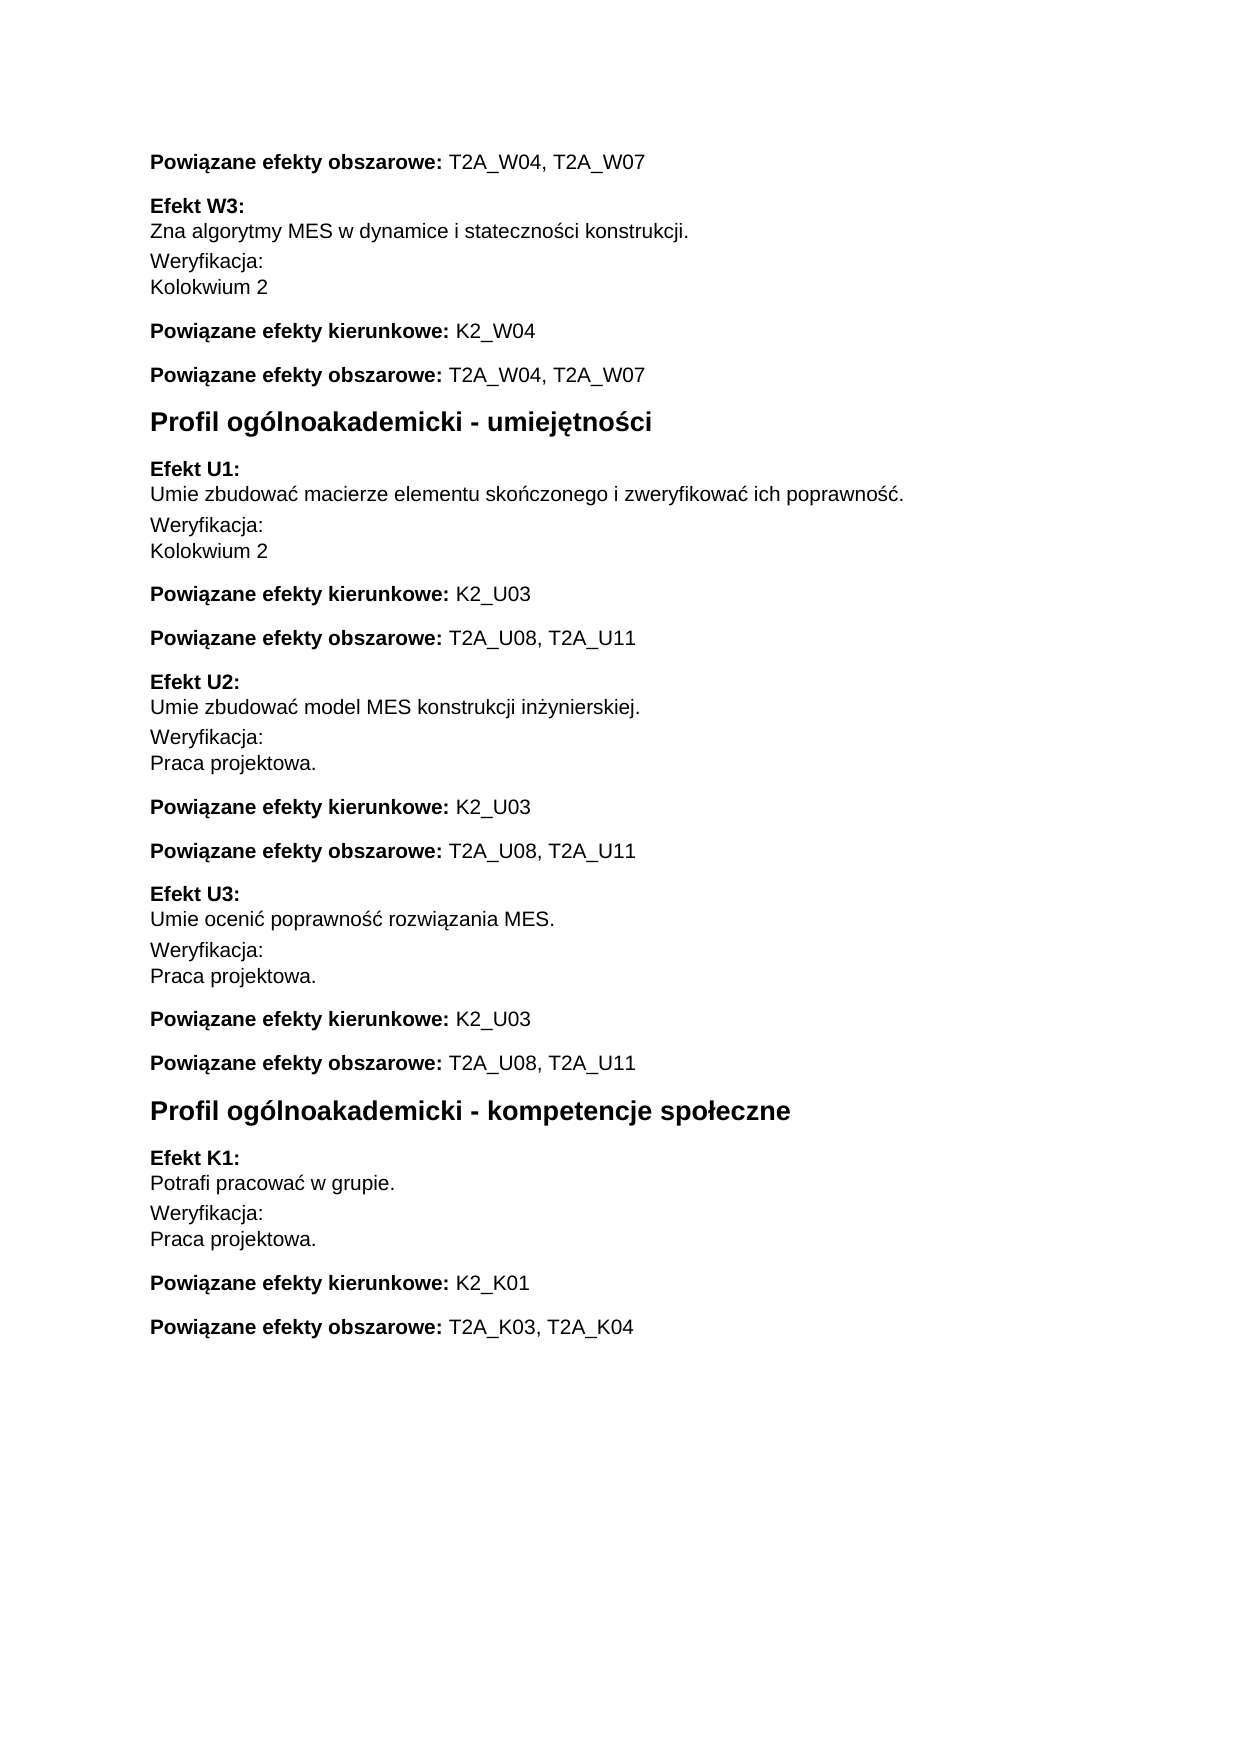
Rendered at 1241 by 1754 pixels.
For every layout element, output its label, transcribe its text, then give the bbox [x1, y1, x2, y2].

text Efekt W3: [150, 194, 1090, 218]
text Kolokwium 2 [150, 538, 1090, 562]
text Umie zbudować macierze elementu skończonego i zweryfikować ich poprawność. [150, 482, 1090, 506]
text Zna algorytmy MES w dynamice i stateczności konstrukcji. [150, 219, 1090, 243]
text Kolokwium 2 [150, 275, 1090, 299]
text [150, 150, 1090, 174]
text Weryfikacja: [150, 1201, 1090, 1225]
text Potrafi pracować w grupie. [150, 1171, 1090, 1195]
text Powiązane efekty kierunkowe: K2_U03 [150, 795, 1090, 819]
text Weryfikacja: [150, 512, 1090, 536]
text Powiązane efekty obszarowe: T2A_W04, T2A_W07 [150, 362, 1090, 386]
text Weryfikacja: [150, 937, 1090, 961]
subtitle Profil ogólnoakademicki - umiejętności [150, 406, 1090, 437]
text Umie ocenić poprawność rozwiązania MES. [150, 907, 1090, 931]
text Powiązane efekty kierunkowe: K2_U03 [150, 1007, 1090, 1031]
text Powiązane efekty obszarowe: T2A_U08, T2A_U11 [150, 838, 1090, 862]
subtitle Profil ogólnoakademicki - kompetencje społeczne [150, 1095, 1090, 1126]
text Praca projektowa. [150, 1227, 1090, 1251]
text Umie zbudować model MES konstrukcji inżynierskiej. [150, 695, 1090, 719]
text Weryfikacja: [150, 249, 1090, 273]
text Efekt U1: [150, 457, 1090, 481]
text Praca projektowa. [150, 751, 1090, 775]
text Efekt K1: [150, 1146, 1090, 1170]
text Powiązane efekty kierunkowe: K2_W04 [150, 319, 1090, 343]
text Weryfikacja: [150, 725, 1090, 749]
text Efekt U3: [150, 882, 1090, 906]
text Powiązane efekty obszarowe: T2A_U08, T2A_U11 [150, 1051, 1090, 1075]
text Powiązane efekty kierunkowe: K2_U03 [150, 582, 1090, 606]
text Powiązane efekty obszarowe: T2A_K03, T2A_K04 [150, 1314, 1090, 1338]
text Powiązane efekty kierunkowe: K2_K01 [150, 1271, 1090, 1295]
text Powiązane efekty obszarowe: T2A_U08, T2A_U11 [150, 626, 1090, 650]
text Praca projektowa. [150, 963, 1090, 987]
text Efekt U2: [150, 670, 1090, 694]
